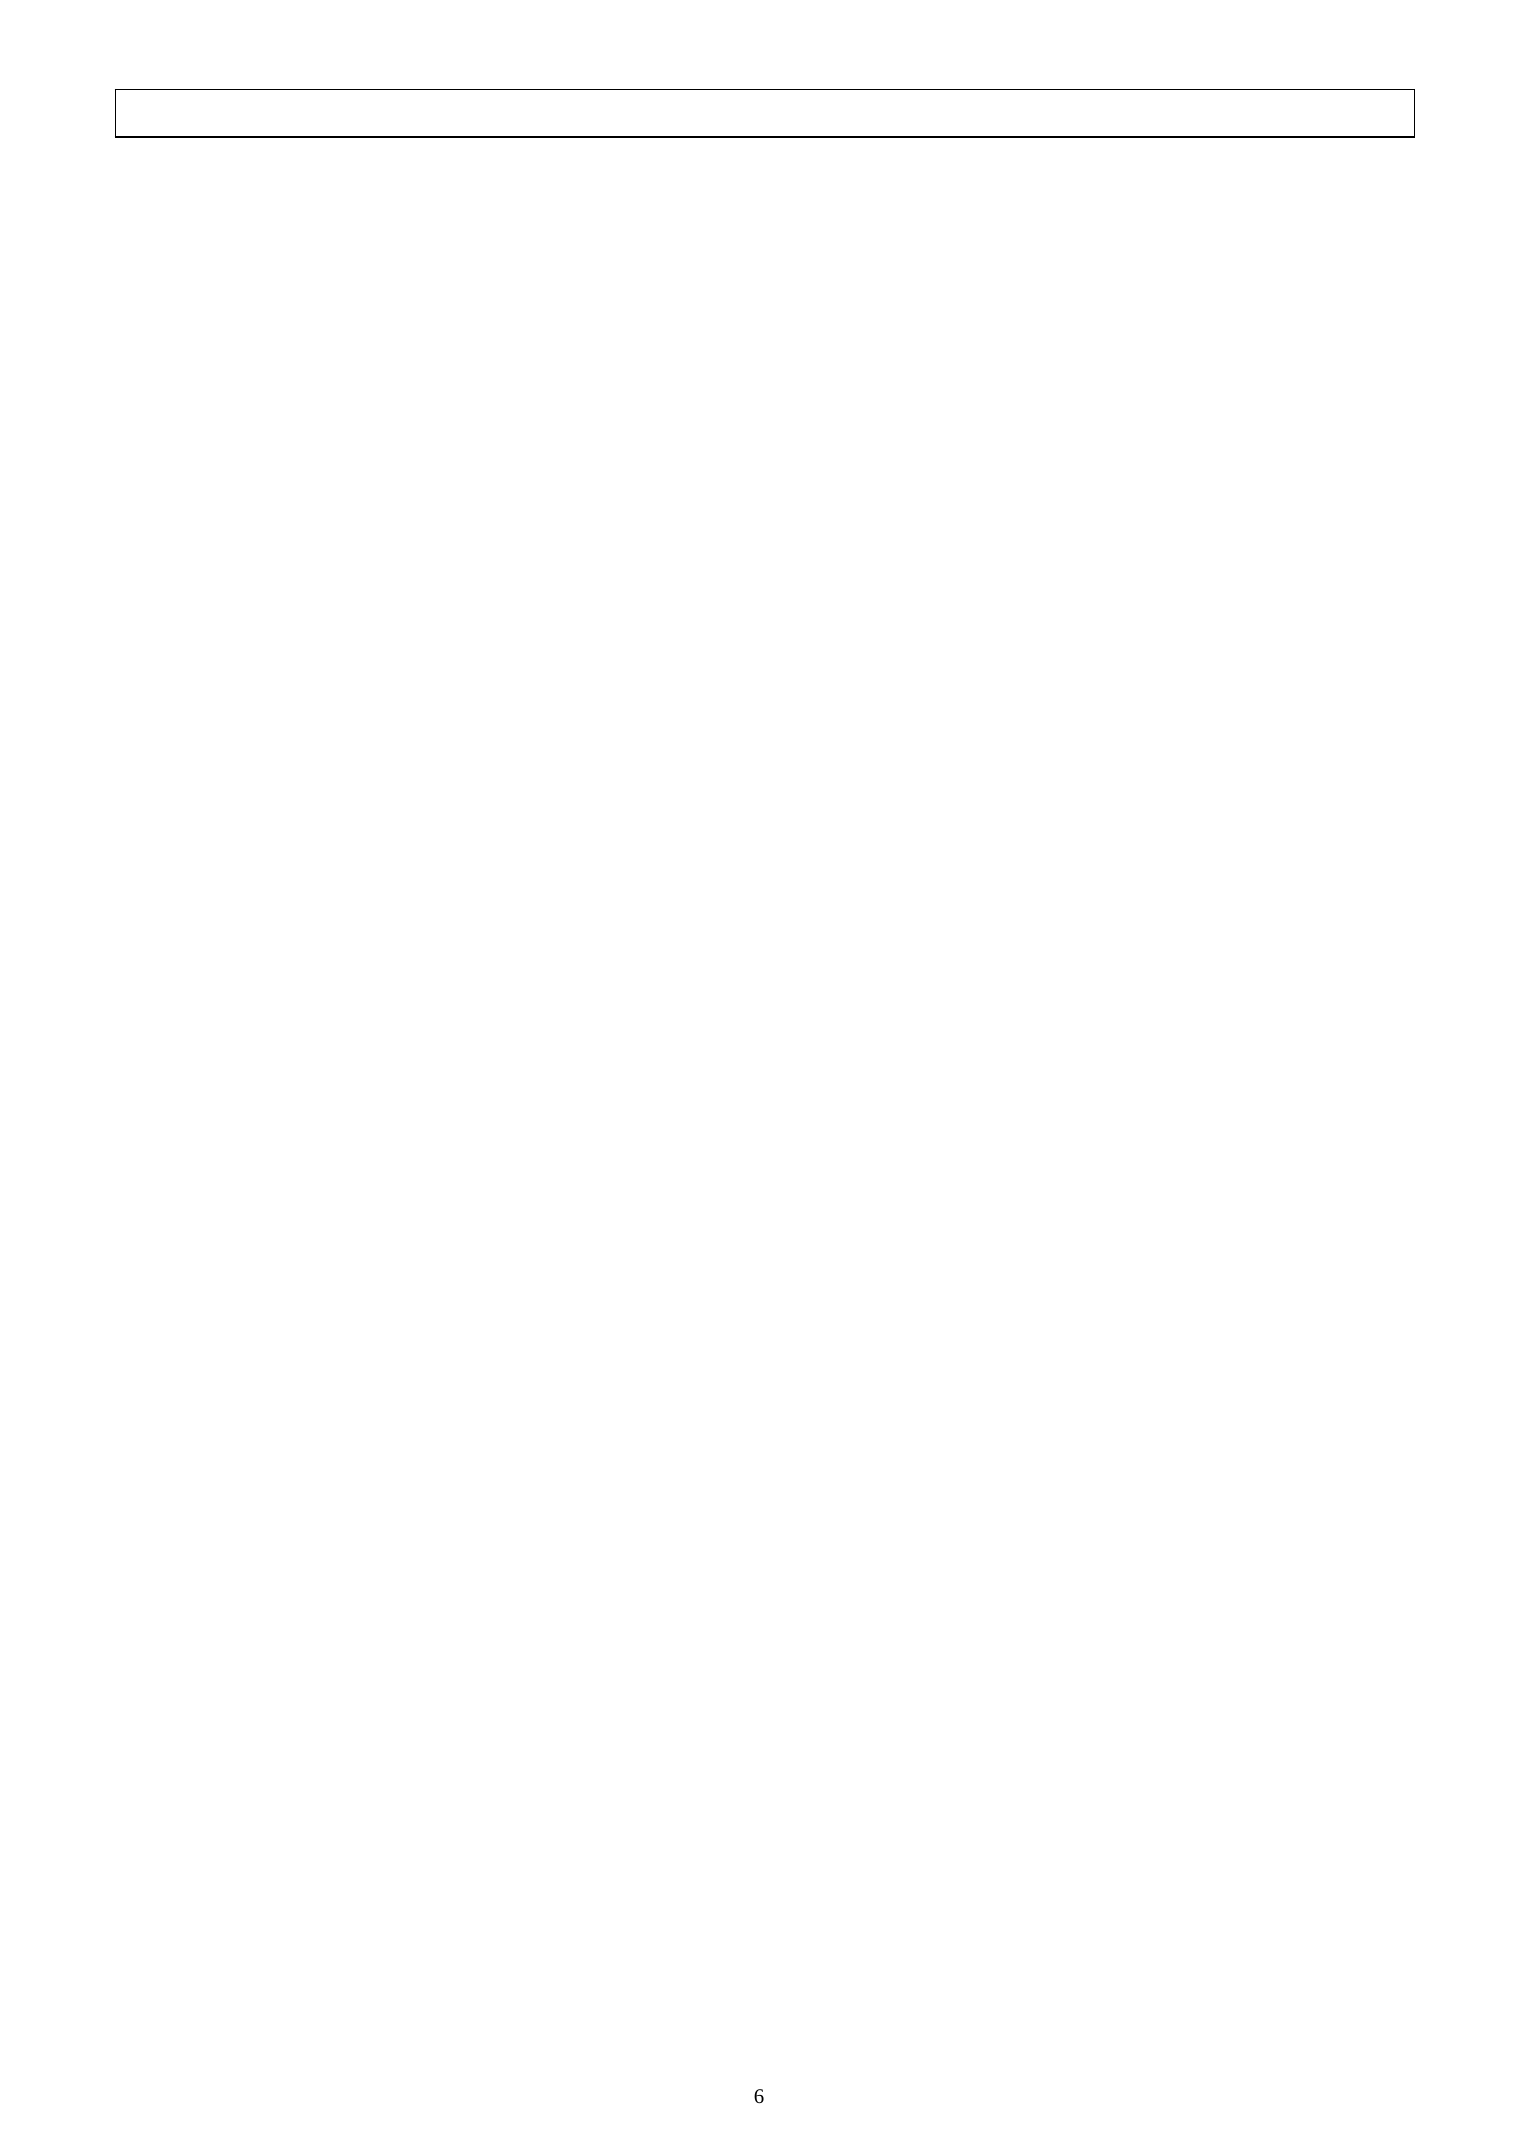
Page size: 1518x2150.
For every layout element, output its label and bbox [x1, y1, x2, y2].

table_cell [116, 90, 1414, 136]
